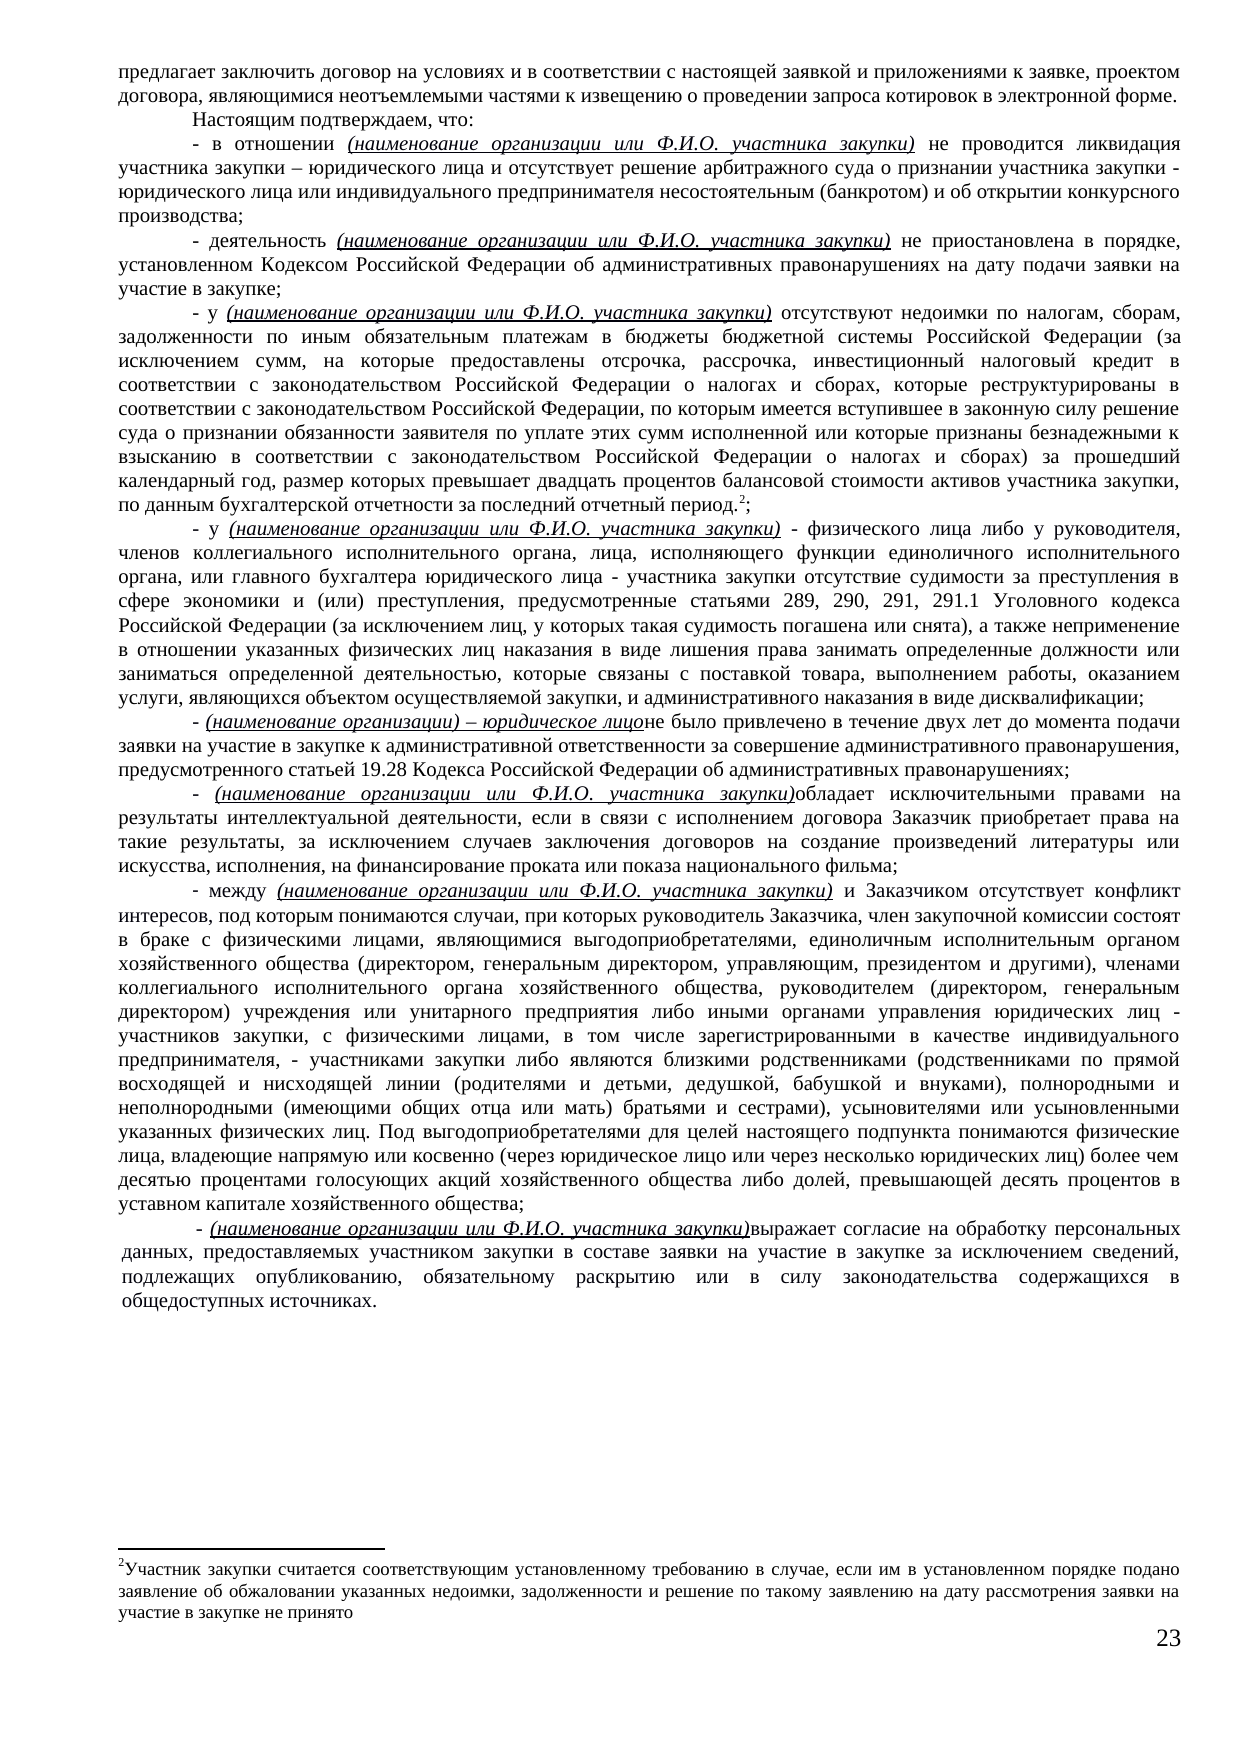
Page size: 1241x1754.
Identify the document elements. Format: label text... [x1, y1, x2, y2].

text - деятельность (наименование организации или Ф.И.О. участника закупки) не приостановлена в порядке, установленном Кодексом Российской Федерации об административных правонарушениях на дату подачи заявки на участие в закупке; [118, 227, 1181, 300]
text - у (наименование организации или Ф.И.О. участника закупки) - физического лица либо у руководителя, членов коллегиального исполнительного органа, лица, исполняющего функции единоличного исполнительного органа, или главного бухгалтера юридического лица - участника закупки отсутствие судимости за преступления в сфере экономики и (или) преступления, предусмотренные статьями 289, 290, 291, 291.1 Уголовного кодекса Российской Федерации (за исключением лиц, у которых такая судимость погашена или снята), а также неприменение в отношении указанных физических лиц наказания в виде лишения права занимать определенные должности или заниматься определенной деятельностью, которые связаны с поставкой товара, выполнением работы, оказанием услуги, являющихся объектом осуществляемой закупки, и административного наказания в виде дисквалификации; [118, 516, 1181, 709]
text - (наименование организации) – юридическое лицоне было привлечено в течение двух лет до момента подачи заявки на участие в закупке к административной ответственности за совершение административного правонарушения, предусмотренного статьей 19.28 Кодекса Российской Федерации об административных правонарушениях; [118, 709, 1181, 781]
text - (наименование организации или Ф.И.О. участника закупки)выражает согласие на обработку персональных данных, предоставляемых участником закупки в составе заявки на участие в закупке за исключением сведений, подлежащих опубликованию, обязательному раскрытию или в силу законодательства содержащихся в общедоступных источниках. [122, 1215, 1181, 1312]
text - между (наименование организации или Ф.И.О. участника закупки) и Заказчиком отсутствует конфликт интересов, под которым понимаются случаи, при которых руководитель Заказчика, член закупочной комиссии состоят в браке с физическими лицами, являющимися выгодоприобретателями, единоличным исполнительным органом хозяйственного общества (директором, генеральным директором, управляющим, президентом и другими), членами коллегиального исполнительного органа хозяйственного общества, руководителем (директором, генеральным директором) учреждения или унитарного предприятия либо иными органами управления юридических лиц - участников закупки, с физическими лицами, в том числе зарегистрированными в качестве индивидуального предпринимателя, - участниками закупки либо являются близкими родственниками (родственниками по прямой восходящей и нисходящей линии (родителями и детьми, дедушкой, бабушкой и внуками), полнородными и неполнородными (имеющими общих отца или мать) братьями и сестрами), усыновителями или усыновленными указанных физических лиц. Под выгодоприобретателями для целей настоящего подпункта понимаются физические лица, владеющие напрямую или косвенно (через юридическое лицо или через несколько юридических лиц) более чем десятью процентами голосующих акций хозяйственного общества либо долей, превышающей десять процентов в уставном капитале хозяйственного общества; [118, 877, 1181, 1215]
text - в отношении (наименование организации или Ф.И.О. участника закупки) не проводится ликвидация участника закупки – юридического лица и отсутствует решение арбитражного суда о признании участника закупки - юридического лица или индивидуального предпринимателя несостоятельным (банкротом) и об открытии конкурсного производства; [118, 131, 1181, 227]
text Настоящим подтверждаем, что: [118, 107, 1181, 131]
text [118, 59, 1181, 107]
text - у (наименование организации или Ф.И.О. участника закупки) отсутствуют недоимки по налогам, сборам, задолженности по иным обязательным платежам в бюджеты бюджетной системы Российской Федерации (за исключением сумм, на которые предоставлены отсрочка, рассрочка, инвестиционный налоговый кредит в соответствии с законодательством Российской Федерации о налогах и сборах, которые реструктурированы в соответствии с законодательством Российской Федерации, по которым имеется вступившее в законную силу решение суда о признании обязанности заявителя по уплате этих сумм исполненной или которые признаны безнадежными к взысканию в соответствии с законодательством Российской Федерации о налогах и сборах) за прошедший календарный год, размер которых превышает двадцать процентов балансовой стоимости активов участника закупки, по данным бухгалтерской отчетности за последний отчетный период.; [118, 300, 1181, 516]
text - (наименование организации или Ф.И.О. участника закупки)обладает исключительными правами на результаты интеллектуальной деятельности, если в связи с исполнением договора Заказчик приобретает права на такие результаты, за исключением случаев заключения договоров на создание произведений литературы или искусства, исполнения, на финансирование проката или показа национального фильма; [118, 781, 1181, 877]
